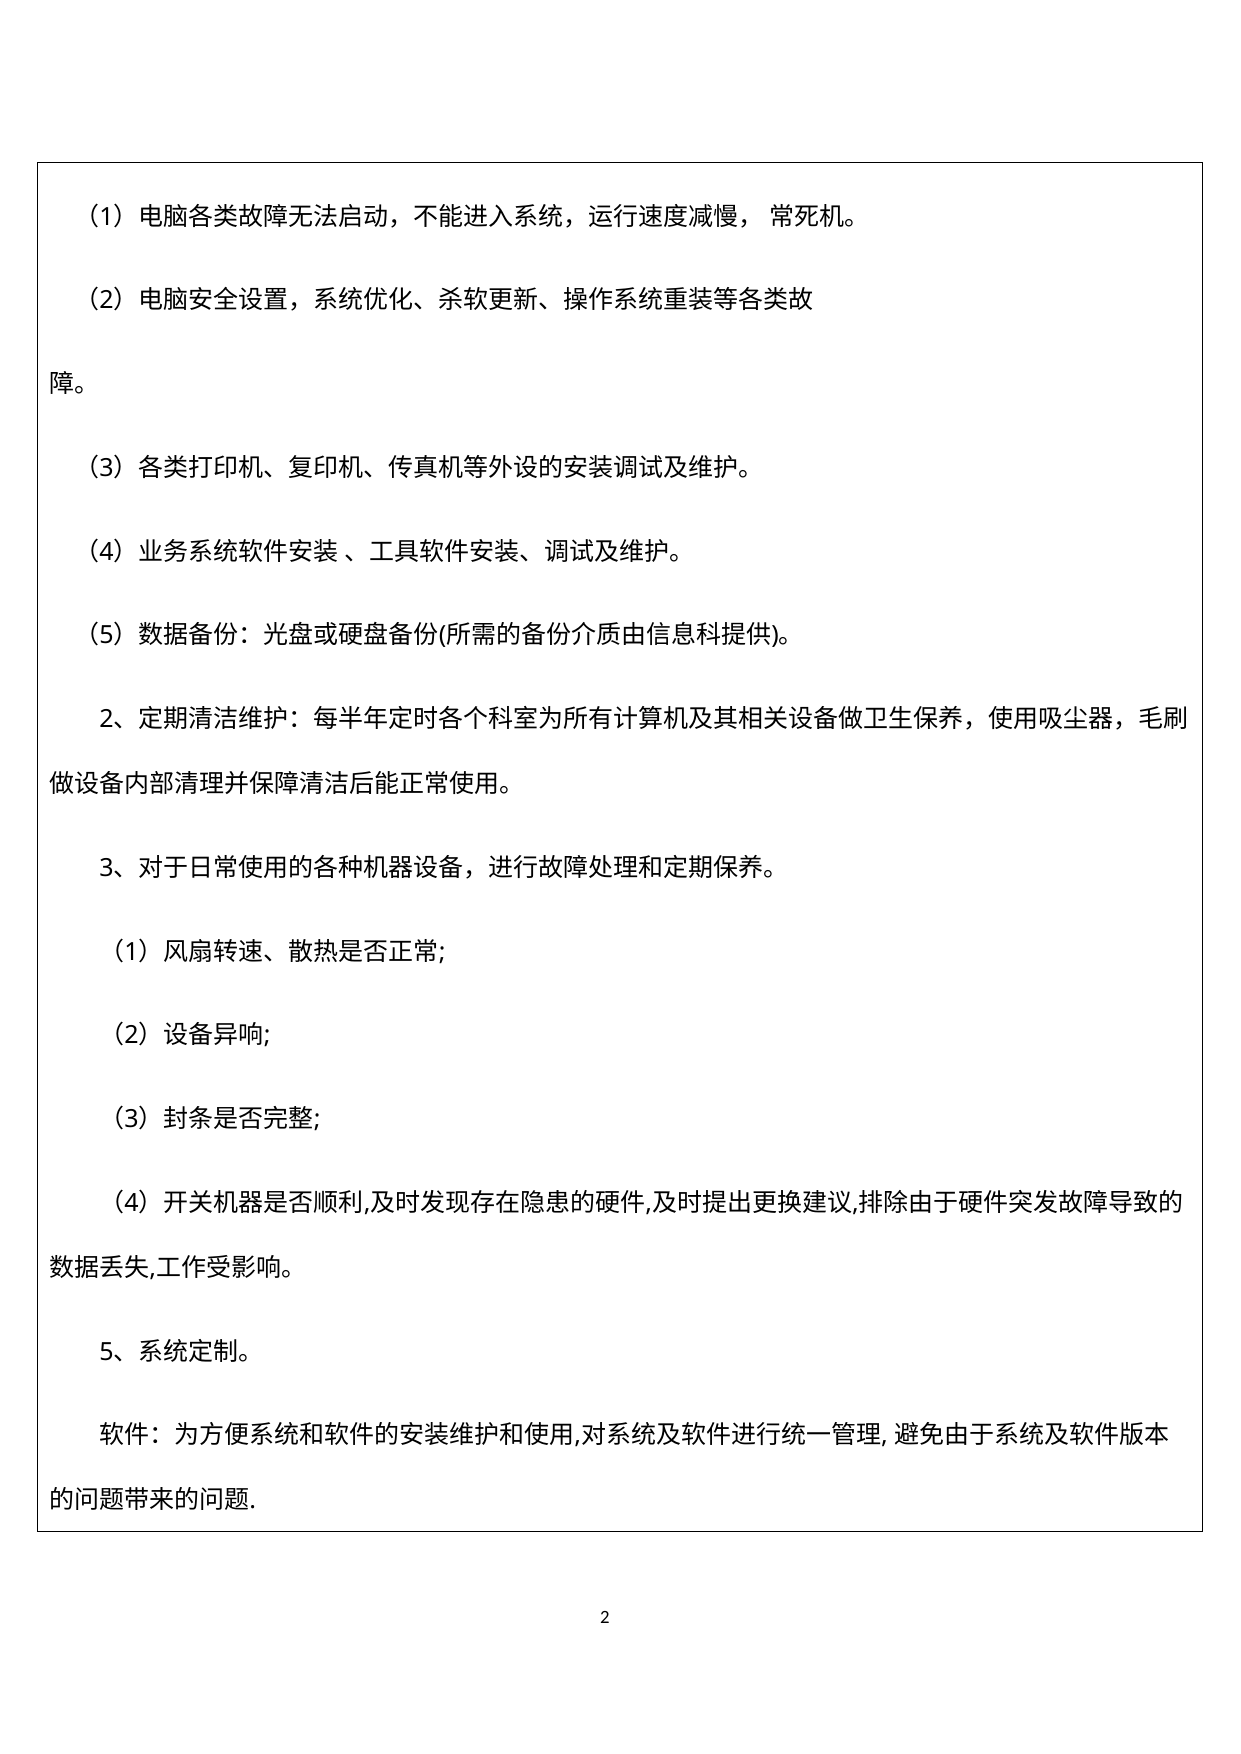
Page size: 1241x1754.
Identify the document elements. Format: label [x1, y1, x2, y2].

table_cell [38, 163, 1202, 1531]
